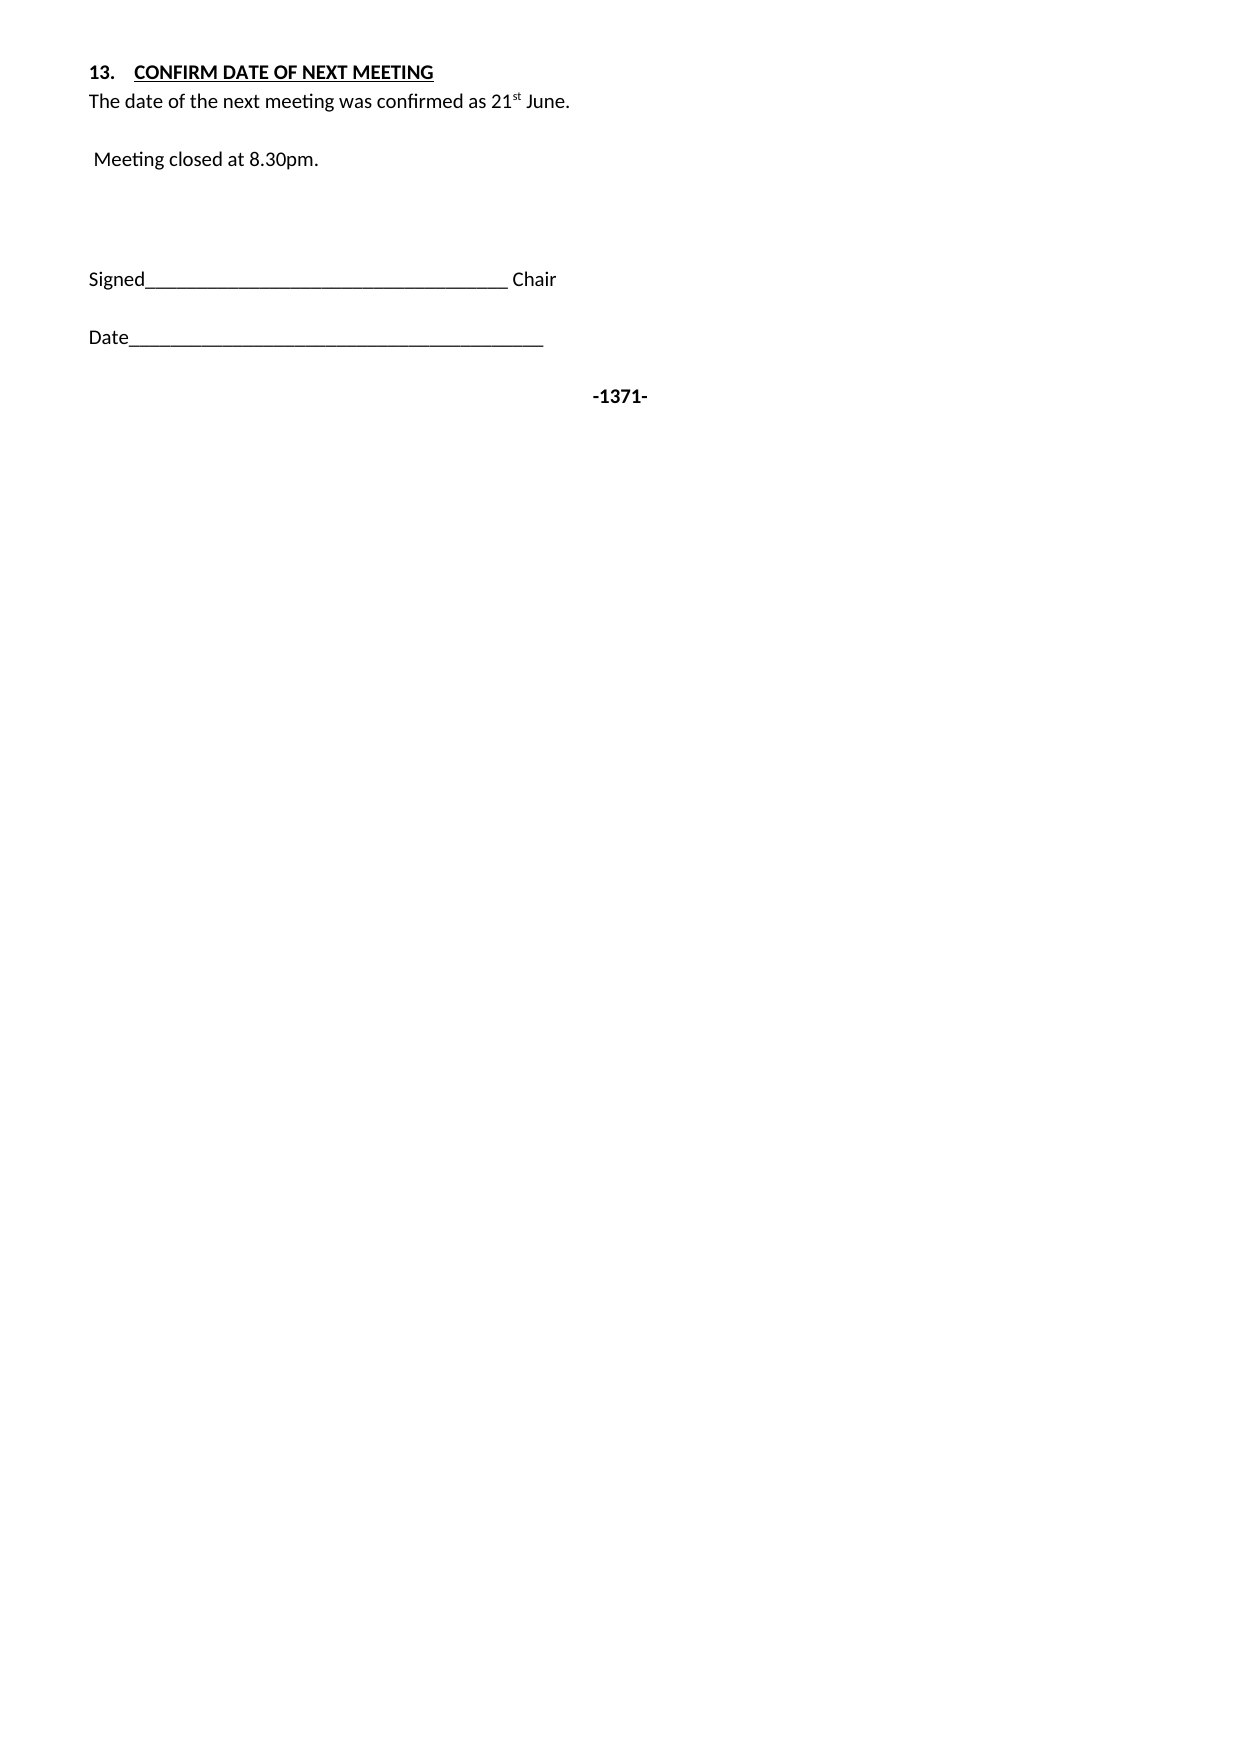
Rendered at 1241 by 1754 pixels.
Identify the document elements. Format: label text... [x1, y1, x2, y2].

text 13. CONFIRM DATE OF NEXT MEETING [89, 59, 1152, 84]
text -1371- [89, 383, 1152, 408]
text Meeting closed at 8.30pm. [89, 147, 1152, 172]
text The date of the next meeting was confirmed as 21st June. [89, 88, 1152, 114]
text Signed___________________________________ Chair [89, 266, 1152, 292]
text Date________________________________________ [89, 324, 1152, 350]
